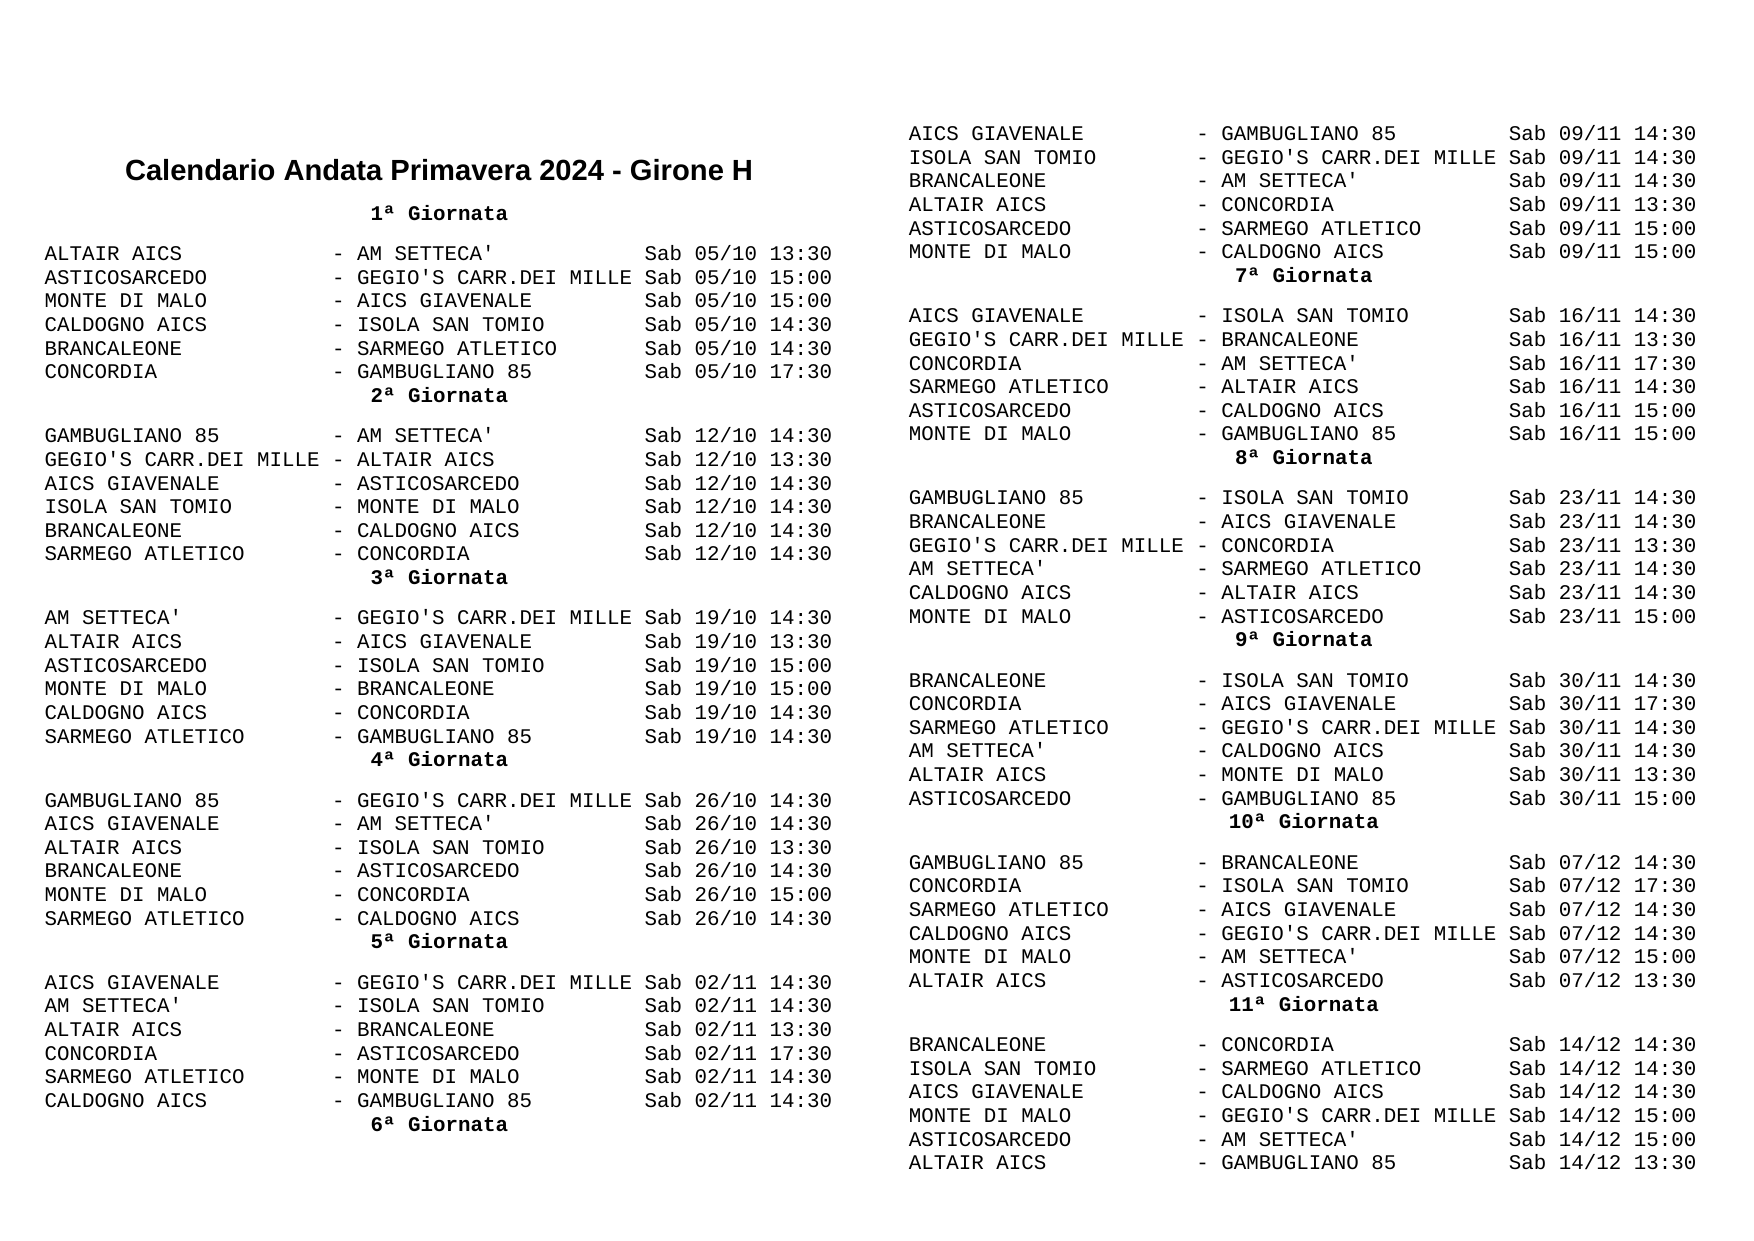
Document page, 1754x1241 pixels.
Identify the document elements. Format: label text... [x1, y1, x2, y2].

text AICS GIAVENALE - CALDOGNO AICS Sab 14/12 14:30 [909, 1081, 1698, 1105]
text CONCORDIA - AM SETTECA' Sab 16/11 17:30 [909, 352, 1698, 376]
text ASTICOSARCEDO - GAMBUGLIANO 85 Sab 30/11 15:00 [909, 788, 1698, 811]
text ASTICOSARCEDO - CALDOGNO AICS Sab 16/11 15:00 [909, 400, 1698, 423]
text SARMEGO ATLETICO - GEGIO'S CARR.DEI MILLE Sab 30/11 14:30 [909, 717, 1698, 741]
text SARMEGO ATLETICO - AICS GIAVENALE Sab 07/12 14:30 [909, 899, 1698, 923]
text GAMBUGLIANO 85 - BRANCALEONE Sab 07/12 14:30 [909, 852, 1698, 875]
text AICS GIAVENALE - GAMBUGLIANO 85 Sab 09/11 14:30 [909, 123, 1698, 147]
text BRANCALEONE - ASTICOSARCEDO Sab 26/10 14:30 [44, 861, 834, 884]
text MONTE DI MALO - ASTICOSARCEDO Sab 23/11 15:00 [909, 606, 1698, 629]
text MONTE DI MALO - AM SETTECA' Sab 07/12 15:00 [909, 946, 1698, 970]
text SARMEGO ATLETICO - MONTE DI MALO Sab 02/11 14:30 [44, 1066, 834, 1090]
text MONTE DI MALO - BRANCALEONE Sab 19/10 15:00 [44, 678, 834, 702]
text SARMEGO ATLETICO - ALTAIR AICS Sab 16/11 14:30 [909, 376, 1698, 400]
text ISOLA SAN TOMIO - MONTE DI MALO Sab 12/10 14:30 [44, 496, 834, 520]
text CALDOGNO AICS - ALTAIR AICS Sab 23/11 14:30 [909, 582, 1698, 606]
text GEGIO'S CARR.DEI MILLE - BRANCALEONE Sab 16/11 13:30 [909, 329, 1698, 352]
text 11ª Giornata [909, 994, 1698, 1017]
text ISOLA SAN TOMIO - SARMEGO ATLETICO Sab 14/12 14:30 [909, 1058, 1698, 1081]
text 1ª Giornata [44, 203, 834, 226]
text BRANCALEONE - ISOLA SAN TOMIO Sab 30/11 14:30 [909, 669, 1698, 693]
text 4ª Giornata [44, 749, 834, 773]
text 9ª Giornata [909, 629, 1698, 653]
text ASTICOSARCEDO - GEGIO'S CARR.DEI MILLE Sab 05/10 15:00 [44, 267, 834, 290]
text GAMBUGLIANO 85 - ISOLA SAN TOMIO Sab 23/11 14:30 [909, 487, 1698, 511]
text 3ª Giornata [44, 567, 834, 591]
text GAMBUGLIANO 85 - AM SETTECA' Sab 12/10 14:30 [44, 425, 834, 449]
text ALTAIR AICS - BRANCALEONE Sab 02/11 13:30 [44, 1019, 834, 1043]
text ISOLA SAN TOMIO - GEGIO'S CARR.DEI MILLE Sab 09/11 14:30 [909, 147, 1698, 170]
text GAMBUGLIANO 85 - GEGIO'S CARR.DEI MILLE Sab 26/10 14:30 [44, 789, 834, 813]
text CALDOGNO AICS - GAMBUGLIANO 85 Sab 02/11 14:30 [44, 1090, 834, 1114]
text AICS GIAVENALE - ISOLA SAN TOMIO Sab 16/11 14:30 [909, 305, 1698, 329]
text AICS GIAVENALE - GEGIO'S CARR.DEI MILLE Sab 02/11 14:30 [44, 972, 834, 995]
text ASTICOSARCEDO - SARMEGO ATLETICO Sab 09/11 15:00 [909, 218, 1698, 241]
text ALTAIR AICS - AM SETTECA' Sab 05/10 13:30 [44, 243, 834, 267]
text AM SETTECA' - GEGIO'S CARR.DEI MILLE Sab 19/10 14:30 [44, 607, 834, 631]
text MONTE DI MALO - GEGIO'S CARR.DEI MILLE Sab 14/12 15:00 [909, 1105, 1698, 1128]
text CONCORDIA - ISOLA SAN TOMIO Sab 07/12 17:30 [909, 875, 1698, 899]
text ALTAIR AICS - AICS GIAVENALE Sab 19/10 13:30 [44, 631, 834, 655]
text MONTE DI MALO - CALDOGNO AICS Sab 09/11 15:00 [909, 241, 1698, 265]
text GEGIO'S CARR.DEI MILLE - ALTAIR AICS Sab 12/10 13:30 [44, 449, 834, 472]
text SARMEGO ATLETICO - CALDOGNO AICS Sab 26/10 14:30 [44, 908, 834, 931]
text CALDOGNO AICS - GEGIO'S CARR.DEI MILLE Sab 07/12 14:30 [909, 923, 1698, 946]
text ALTAIR AICS - ISOLA SAN TOMIO Sab 26/10 13:30 [44, 837, 834, 861]
text ALTAIR AICS - MONTE DI MALO Sab 30/11 13:30 [909, 764, 1698, 788]
text Calendario Andata Primavera 2024 - Girone H [44, 152, 834, 186]
text ASTICOSARCEDO - AM SETTECA' Sab 14/12 15:00 [909, 1128, 1698, 1152]
text AM SETTECA' - SARMEGO ATLETICO Sab 23/11 14:30 [909, 558, 1698, 582]
text BRANCALEONE - AM SETTECA' Sab 09/11 14:30 [909, 170, 1698, 194]
text BRANCALEONE - SARMEGO ATLETICO Sab 05/10 14:30 [44, 338, 834, 361]
text 6ª Giornata [44, 1114, 834, 1137]
text BRANCALEONE - AICS GIAVENALE Sab 23/11 14:30 [909, 511, 1698, 535]
text BRANCALEONE - CALDOGNO AICS Sab 12/10 14:30 [44, 520, 834, 543]
text 8ª Giornata [909, 447, 1698, 471]
text 2ª Giornata [44, 385, 834, 408]
text AICS GIAVENALE - AM SETTECA' Sab 26/10 14:30 [44, 813, 834, 837]
text 5ª Giornata [44, 931, 834, 955]
text MONTE DI MALO - AICS GIAVENALE Sab 05/10 15:00 [44, 290, 834, 314]
text CALDOGNO AICS - CONCORDIA Sab 19/10 14:30 [44, 702, 834, 726]
text SARMEGO ATLETICO - GAMBUGLIANO 85 Sab 19/10 14:30 [44, 726, 834, 749]
text GEGIO'S CARR.DEI MILLE - CONCORDIA Sab 23/11 13:30 [909, 535, 1698, 558]
text MONTE DI MALO - GAMBUGLIANO 85 Sab 16/11 15:00 [909, 423, 1698, 447]
text 10ª Giornata [909, 811, 1698, 835]
text ALTAIR AICS - CONCORDIA Sab 09/11 13:30 [909, 194, 1698, 218]
text AICS GIAVENALE - ASTICOSARCEDO Sab 12/10 14:30 [44, 472, 834, 496]
text 7ª Giornata [909, 265, 1698, 288]
text CALDOGNO AICS - ISOLA SAN TOMIO Sab 05/10 14:30 [44, 314, 834, 338]
text ASTICOSARCEDO - ISOLA SAN TOMIO Sab 19/10 15:00 [44, 655, 834, 678]
text MONTE DI MALO - CONCORDIA Sab 26/10 15:00 [44, 884, 834, 908]
text AM SETTECA' - CALDOGNO AICS Sab 30/11 14:30 [909, 741, 1698, 764]
text CONCORDIA - ASTICOSARCEDO Sab 02/11 17:30 [44, 1043, 834, 1066]
text BRANCALEONE - CONCORDIA Sab 14/12 14:30 [909, 1034, 1698, 1058]
text AM SETTECA' - ISOLA SAN TOMIO Sab 02/11 14:30 [44, 995, 834, 1019]
text CONCORDIA - AICS GIAVENALE Sab 30/11 17:30 [909, 693, 1698, 717]
text ALTAIR AICS - ASTICOSARCEDO Sab 07/12 13:30 [909, 970, 1698, 994]
text CONCORDIA - GAMBUGLIANO 85 Sab 05/10 17:30 [44, 361, 834, 385]
text SARMEGO ATLETICO - CONCORDIA Sab 12/10 14:30 [44, 543, 834, 567]
text ALTAIR AICS - GAMBUGLIANO 85 Sab 14/12 13:30 [909, 1152, 1698, 1176]
